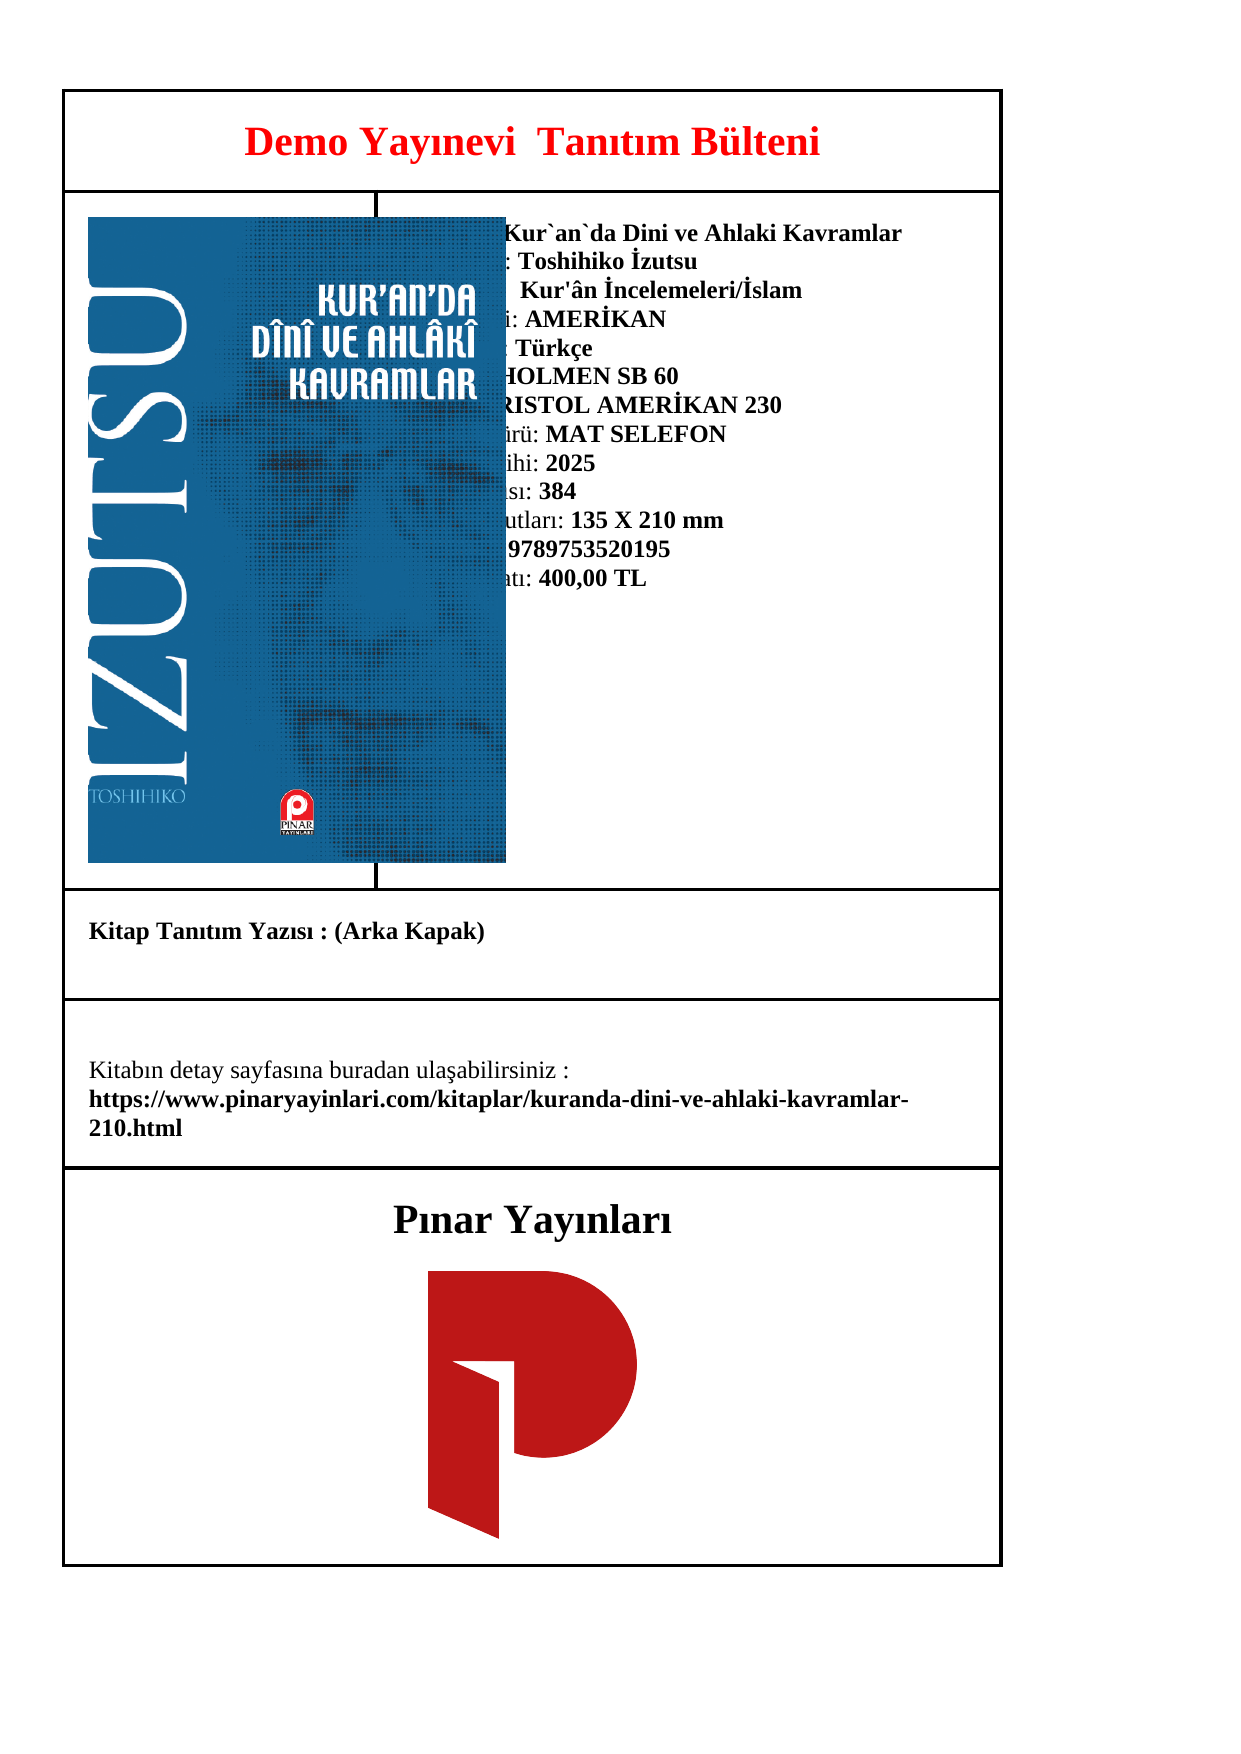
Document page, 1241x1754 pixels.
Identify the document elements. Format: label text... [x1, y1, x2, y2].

picture [428, 1271, 637, 1539]
table_cell Pınar Yayınları [65, 1170, 999, 1563]
table_cell Kitap Tanıtım Yazısı : (Arka Kapak) [65, 891, 999, 998]
table_cell [65, 193, 374, 888]
table_header Demo Yayınevi Tanıtım Bülteni [65, 92, 999, 189]
picture [88, 217, 506, 863]
table_cell Kitabın detay sayfasına buradan ulaşabilirsiniz : https://www.pinaryayinlari.com/kitaplar/kuranda-dini-ve-ahlaki-kavramlar-210.html [65, 1001, 999, 1166]
table_cell Eser Adı: Kur`an`da Dini ve Ahlaki Kavramlar Yazar Adı: Toshihiko İzutsu Tür Serisi: Kur'ân İncelemeleri/İslam Cilt Bilgisi: AMERİKAN Kitap Dili: Türkçe İç Sayfa: HOLMEN SB 60 Kapak: BRISTOL AMERİKAN 230 Selefon Türü: MAT SELEFON Basım Tarihi: 2025 Sayfa Sayısı: 384 Kitap Boyutları: 135 X 210 mm ISBN No: 9789753520195 Etiket Fiyatı: 400,00 TL [378, 193, 999, 888]
